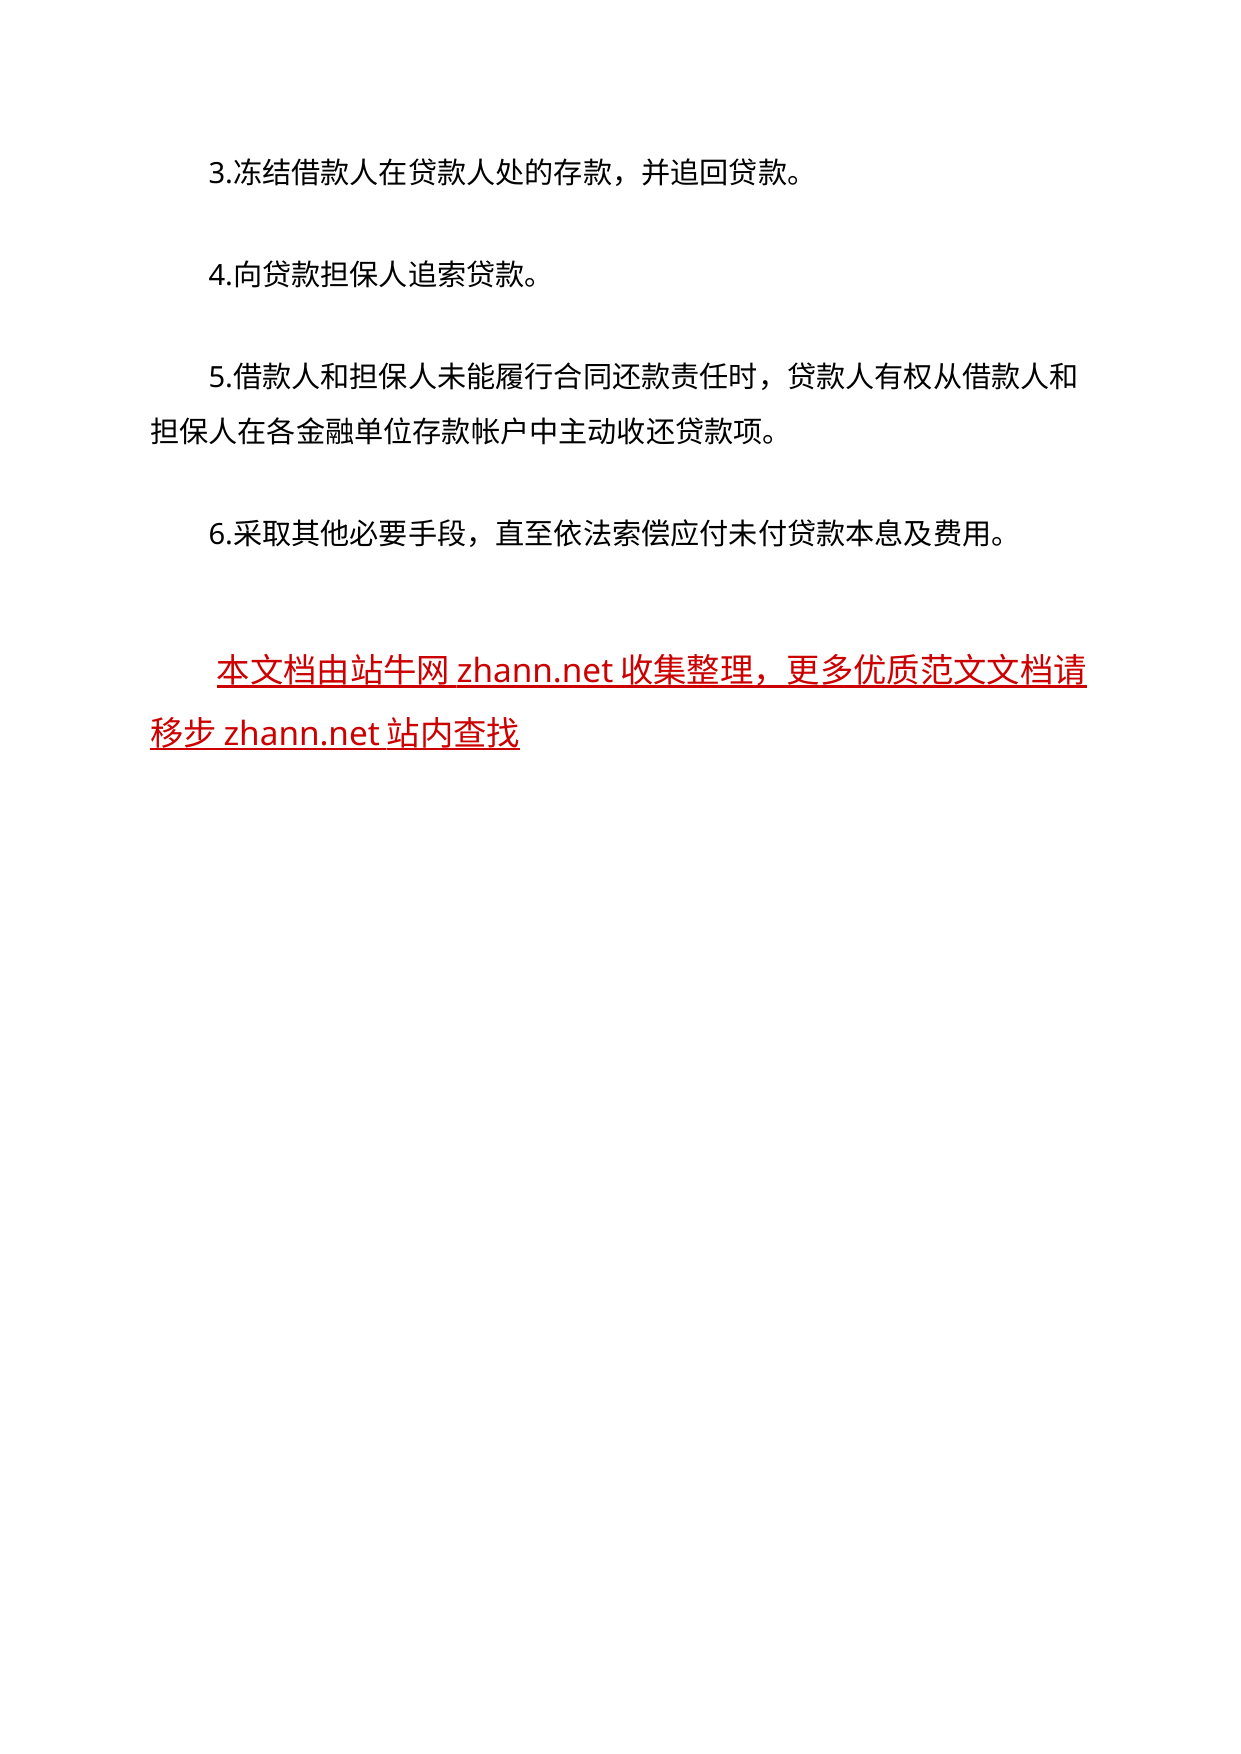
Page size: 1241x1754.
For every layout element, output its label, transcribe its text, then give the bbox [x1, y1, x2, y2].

text 6.采取其他必要手段，直至依法索偿应付未付贷款本息及费用。 [150, 511, 1090, 553]
text 4.向贷款担保人追索贷款。 [150, 252, 1090, 294]
text 3.冻结借款人在贷款人处的存款，并追回贷款。 [150, 150, 1090, 192]
text 本文档由站牛网zhann.net收集整理，更多优质范文文档请移步zhann.net站内查找 [150, 644, 1090, 755]
text 5.借款人和担保人未能履行合同还款责任时，贷款人有权从借款人和担保人在各金融单位存款帐户中主动收还贷款项。 [150, 354, 1090, 451]
